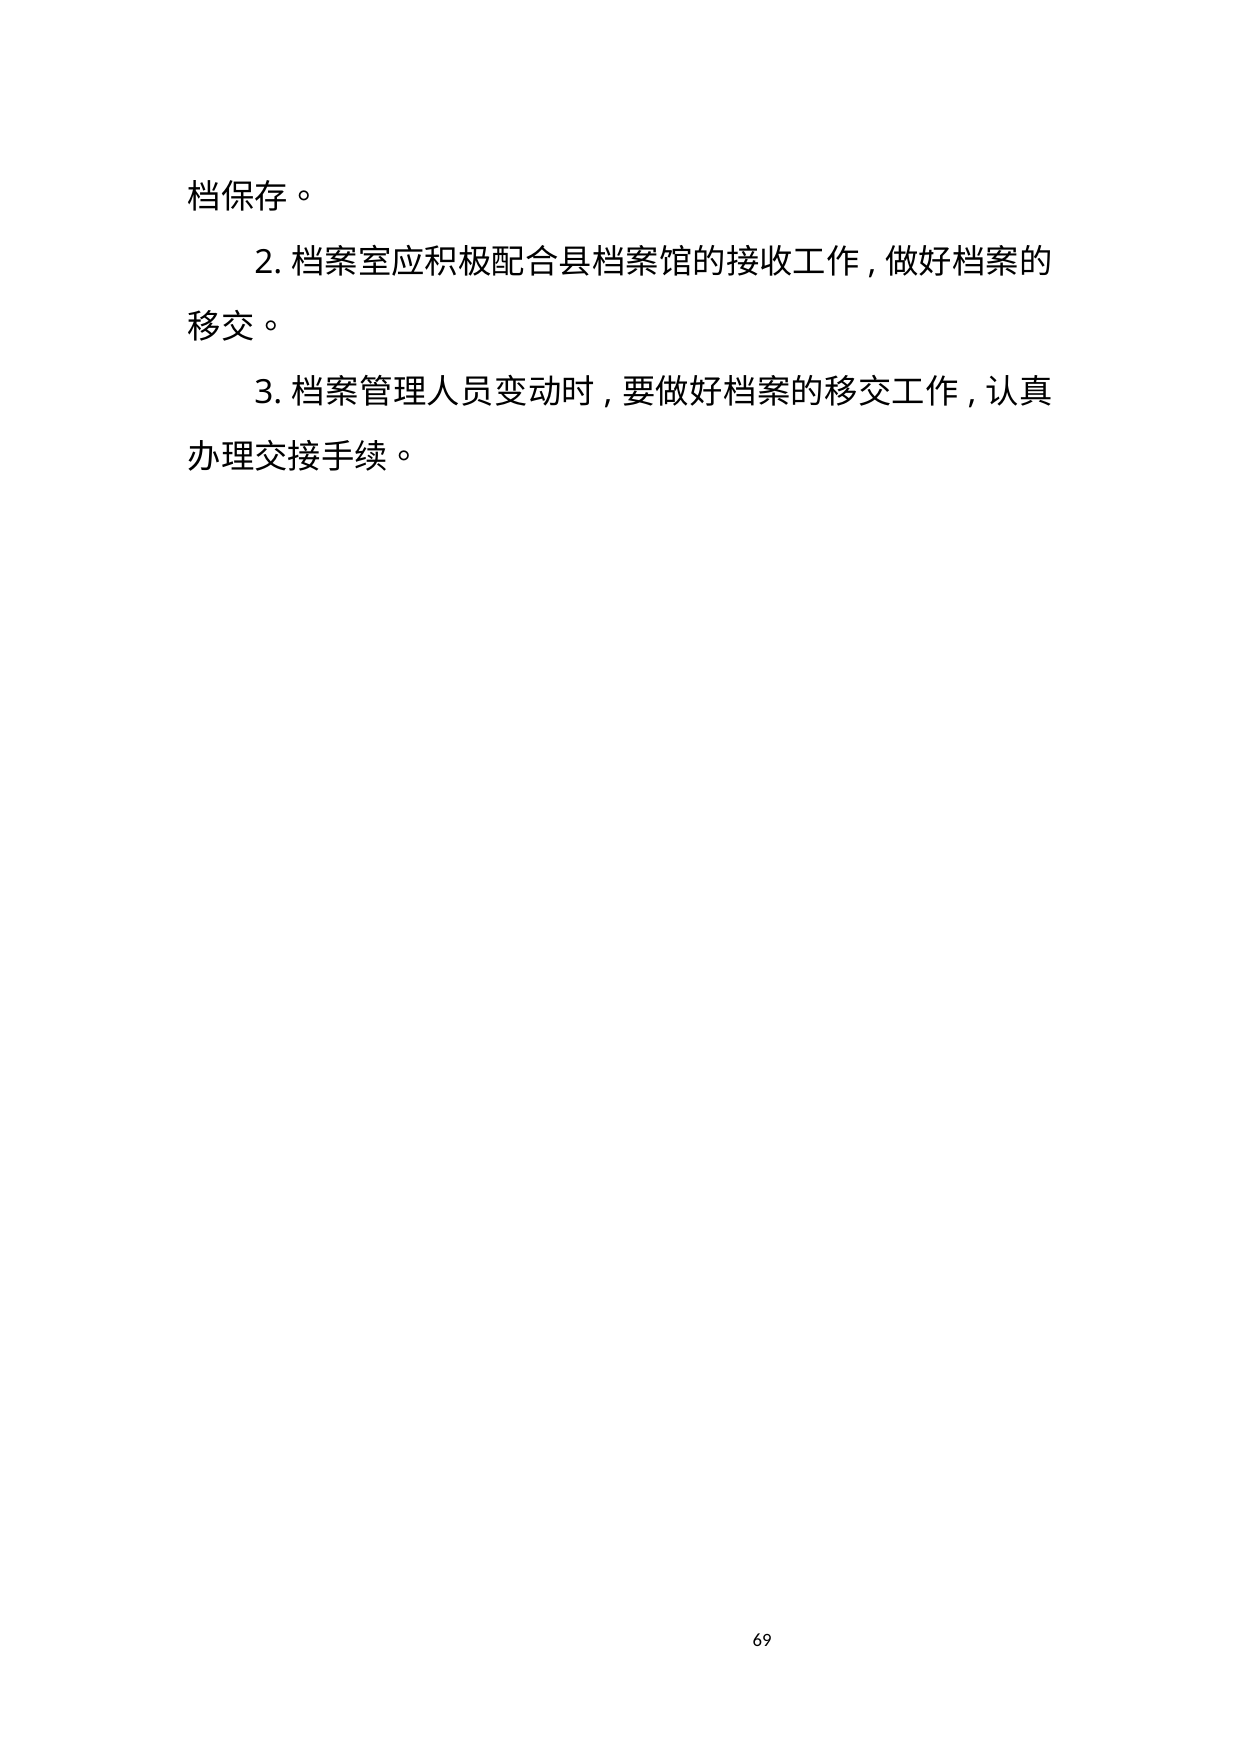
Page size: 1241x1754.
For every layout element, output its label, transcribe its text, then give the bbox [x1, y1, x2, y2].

text 3. 档案管理人员变动时 , 要做好档案的移交工作 , 认真办理交接手续。 [187, 357, 1053, 487]
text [187, 162, 1053, 227]
text 2. 档案室应积极配合县档案馆的接收工作 , 做好档案的移交。 [187, 227, 1053, 357]
